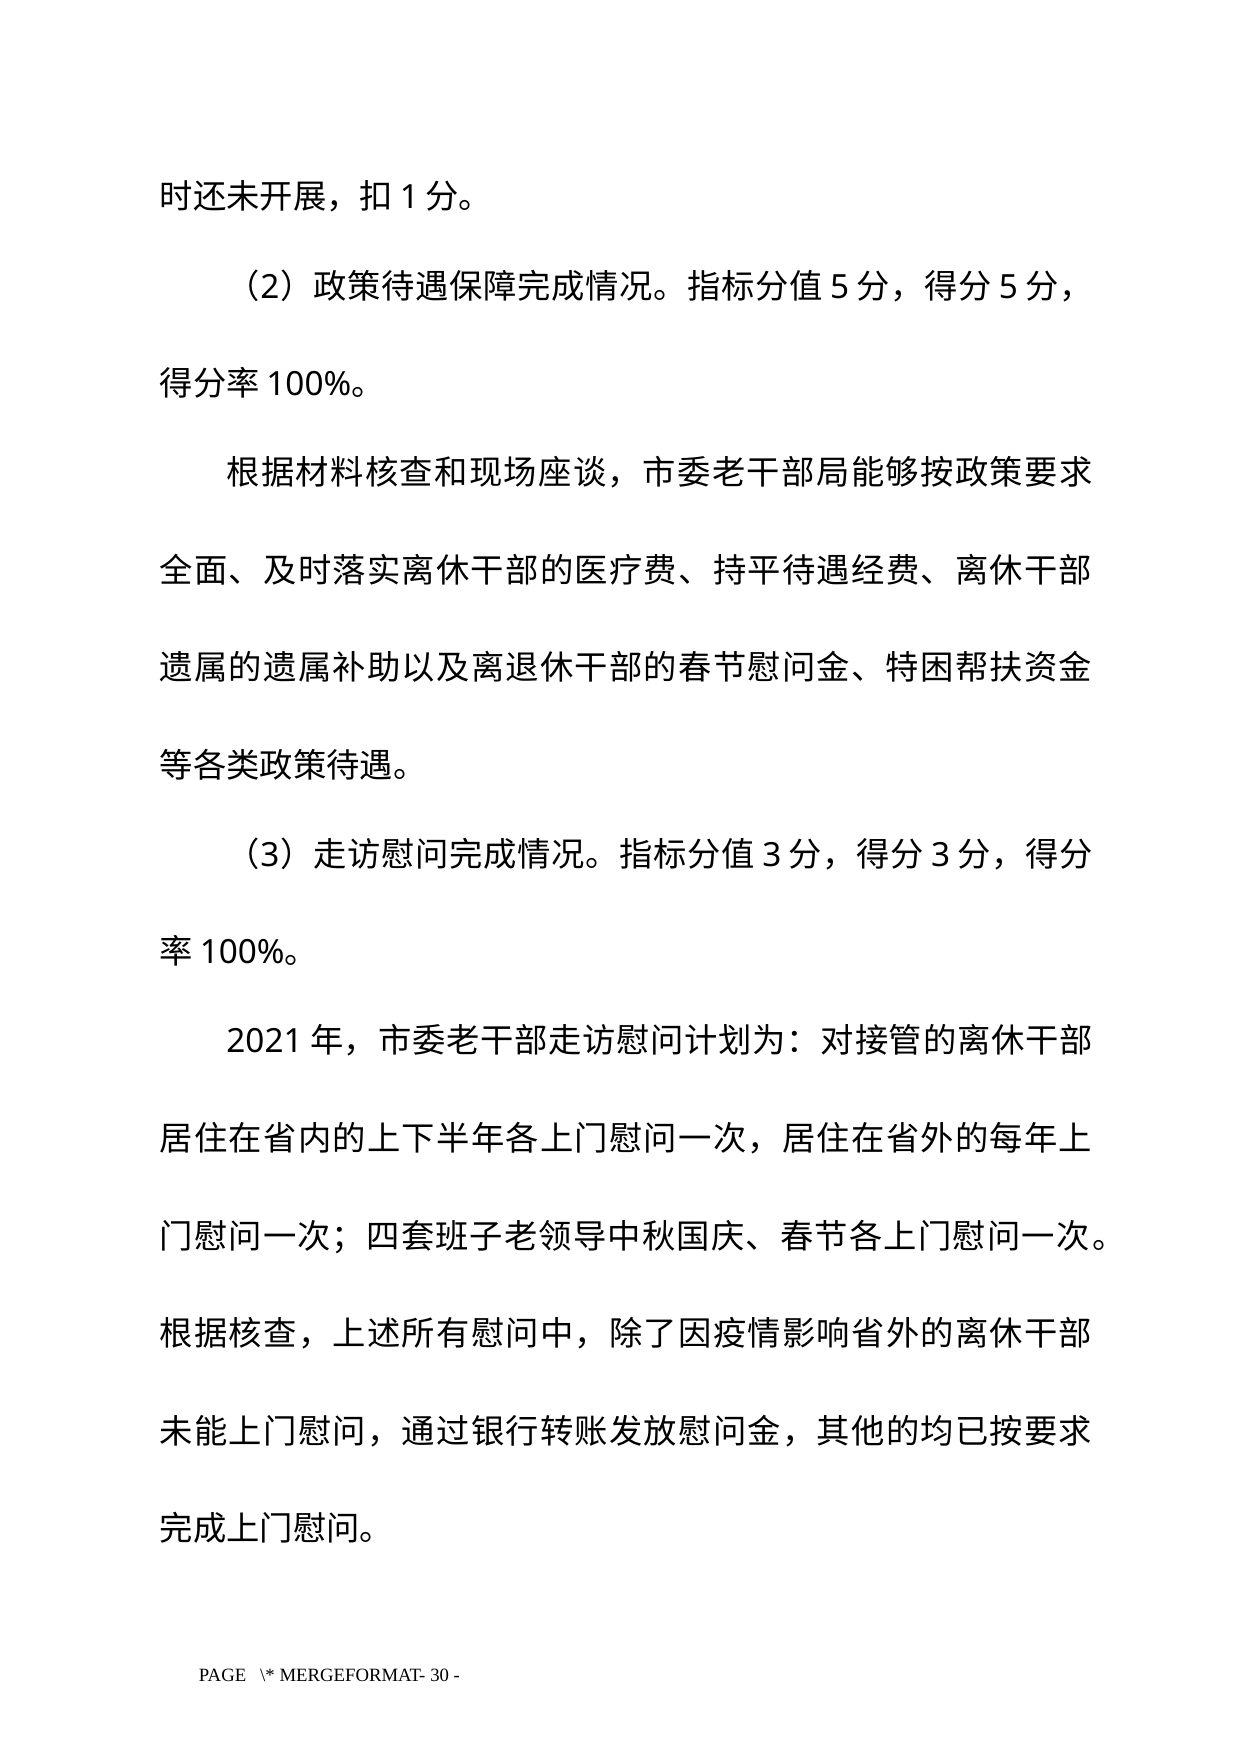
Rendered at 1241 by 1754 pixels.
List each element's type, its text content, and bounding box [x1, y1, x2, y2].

text （3）走访慰问完成情况。指标分值3分，得分3分，得分率100%。 [159, 819, 1092, 982]
text 根据材料核查和现场座谈，市委老干部局能够按政策要求全面、及时落实离休干部的医疗费、持平待遇经费、离休干部遗属的遗属补助以及离退休干部的春节慰问金、特困帮扶资金等各类政策待遇。 [159, 438, 1092, 795]
text 2021年，市委老干部走访慰问计划为：对接管的离休干部居住在省内的上下半年各上门慰问一次，居住在省外的每年上门慰问一次；四套班子老领导中秋国庆、春节各上门慰问一次。根据核查，上述所有慰问中，除了因疫情影响省外的离休干部未能上门慰问，通过银行转账发放慰问金，其他的均已按要求完成上门慰问。 [159, 1006, 1092, 1558]
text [159, 162, 1092, 227]
text （2）政策待遇保障完成情况。指标分值5分，得分5分，得分率100%。 [159, 251, 1092, 414]
